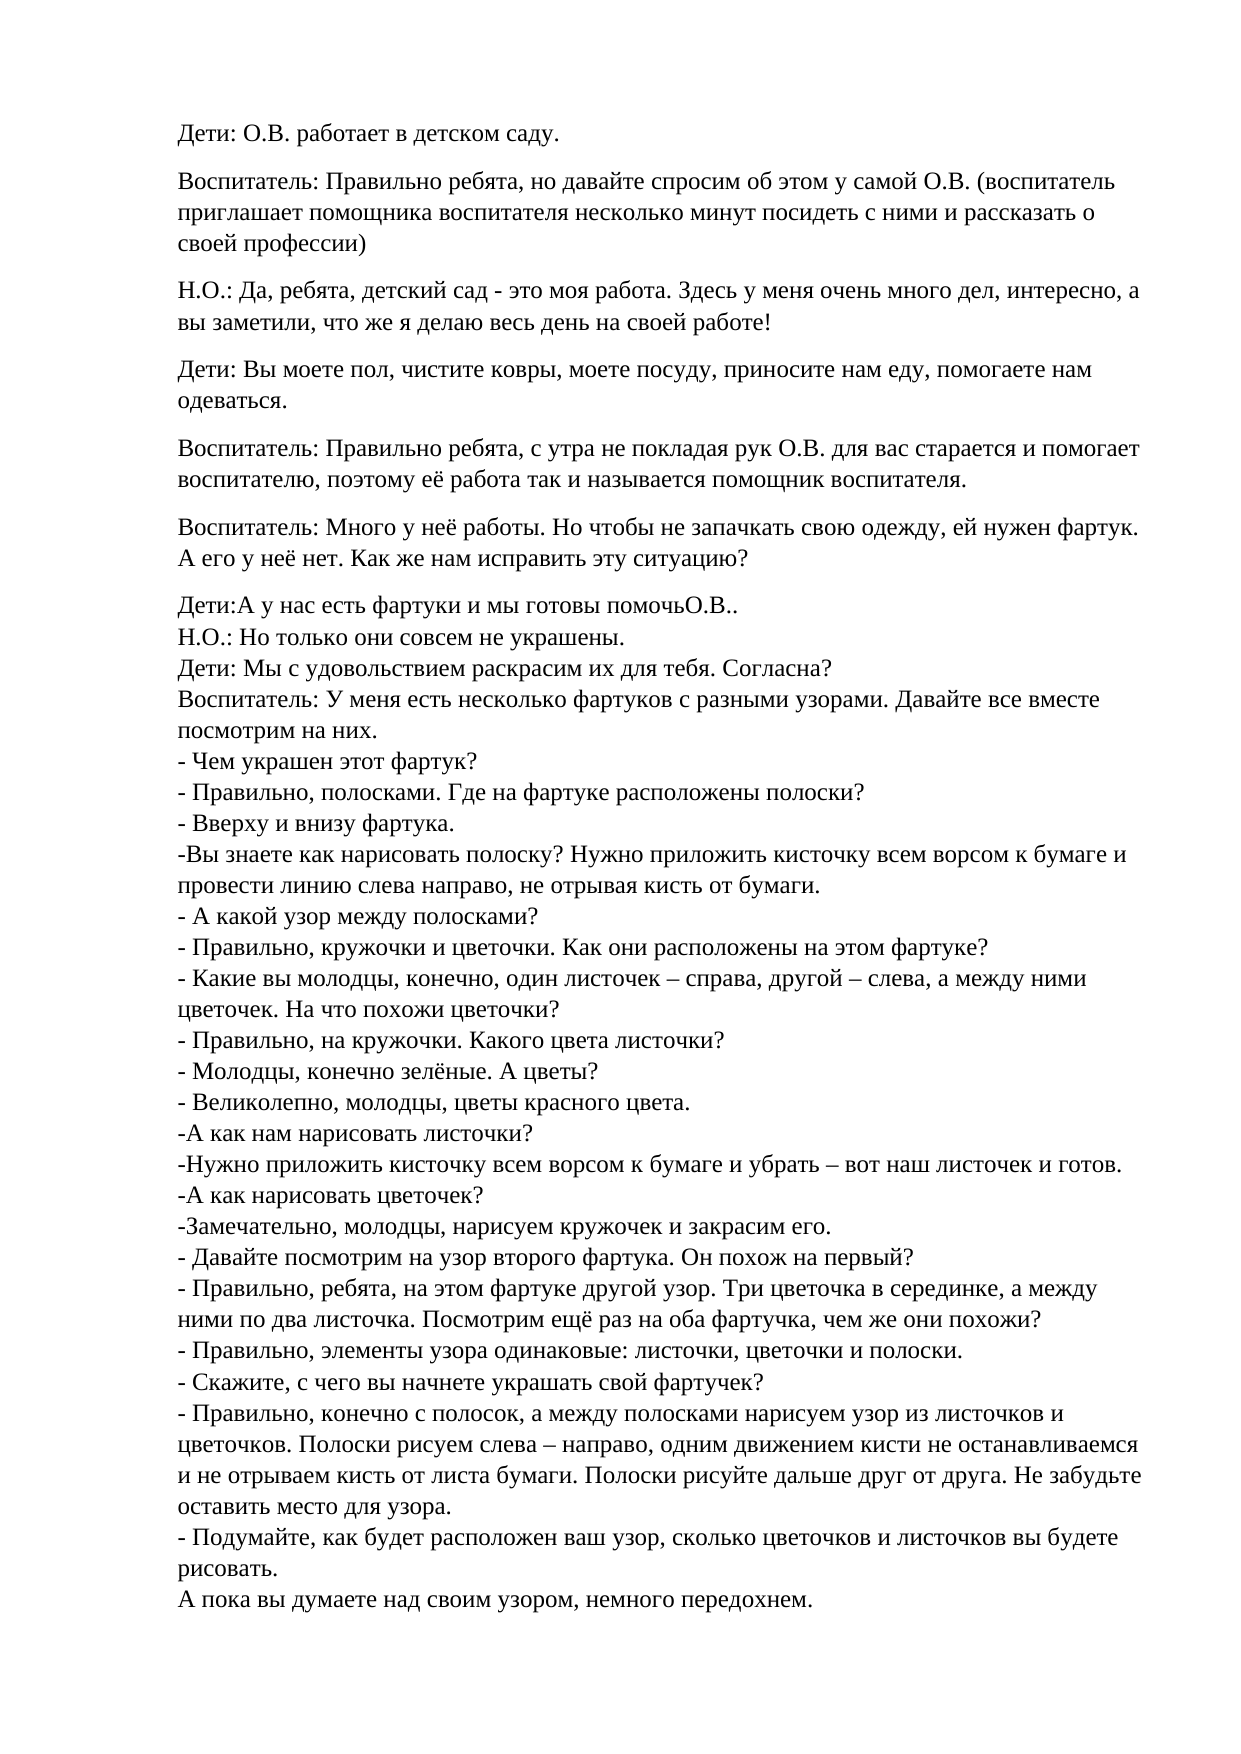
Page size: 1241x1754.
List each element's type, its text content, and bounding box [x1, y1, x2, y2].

text Воспитатель: Много у неё работы. Но чтобы не запачкать свою одежду, ей нужен фартук. А его у неё нет. Как же нам исправить эту ситуацию? [177, 512, 1152, 572]
text Н.О.: Да, ребята, детский сад - это моя работа. Здесь у меня очень много дел, интересно, а вы заметили, что же я делаю весь день на своей работе! [177, 276, 1152, 335]
text Дети: О.В. работает в детском саду. [177, 118, 1152, 147]
text Воспитатель: Правильно ребята, но давайте спросим об этом у самой О.В. (воспитатель приглашает помощника воспитателя несколько минут посидеть с ними и рассказать о своей профессии) [177, 166, 1152, 257]
text Воспитатель: Правильно ребята, с утра не покладая рук О.В. для вас старается и помогает воспитателю, поэтому её работа так и называется помощник воспитателя. [177, 433, 1152, 493]
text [177, 591, 1152, 1613]
text Дети: Вы моете пол, чистите ковры, моете посуду, приносите нам еду, помогаете нам одеваться. [177, 354, 1152, 414]
